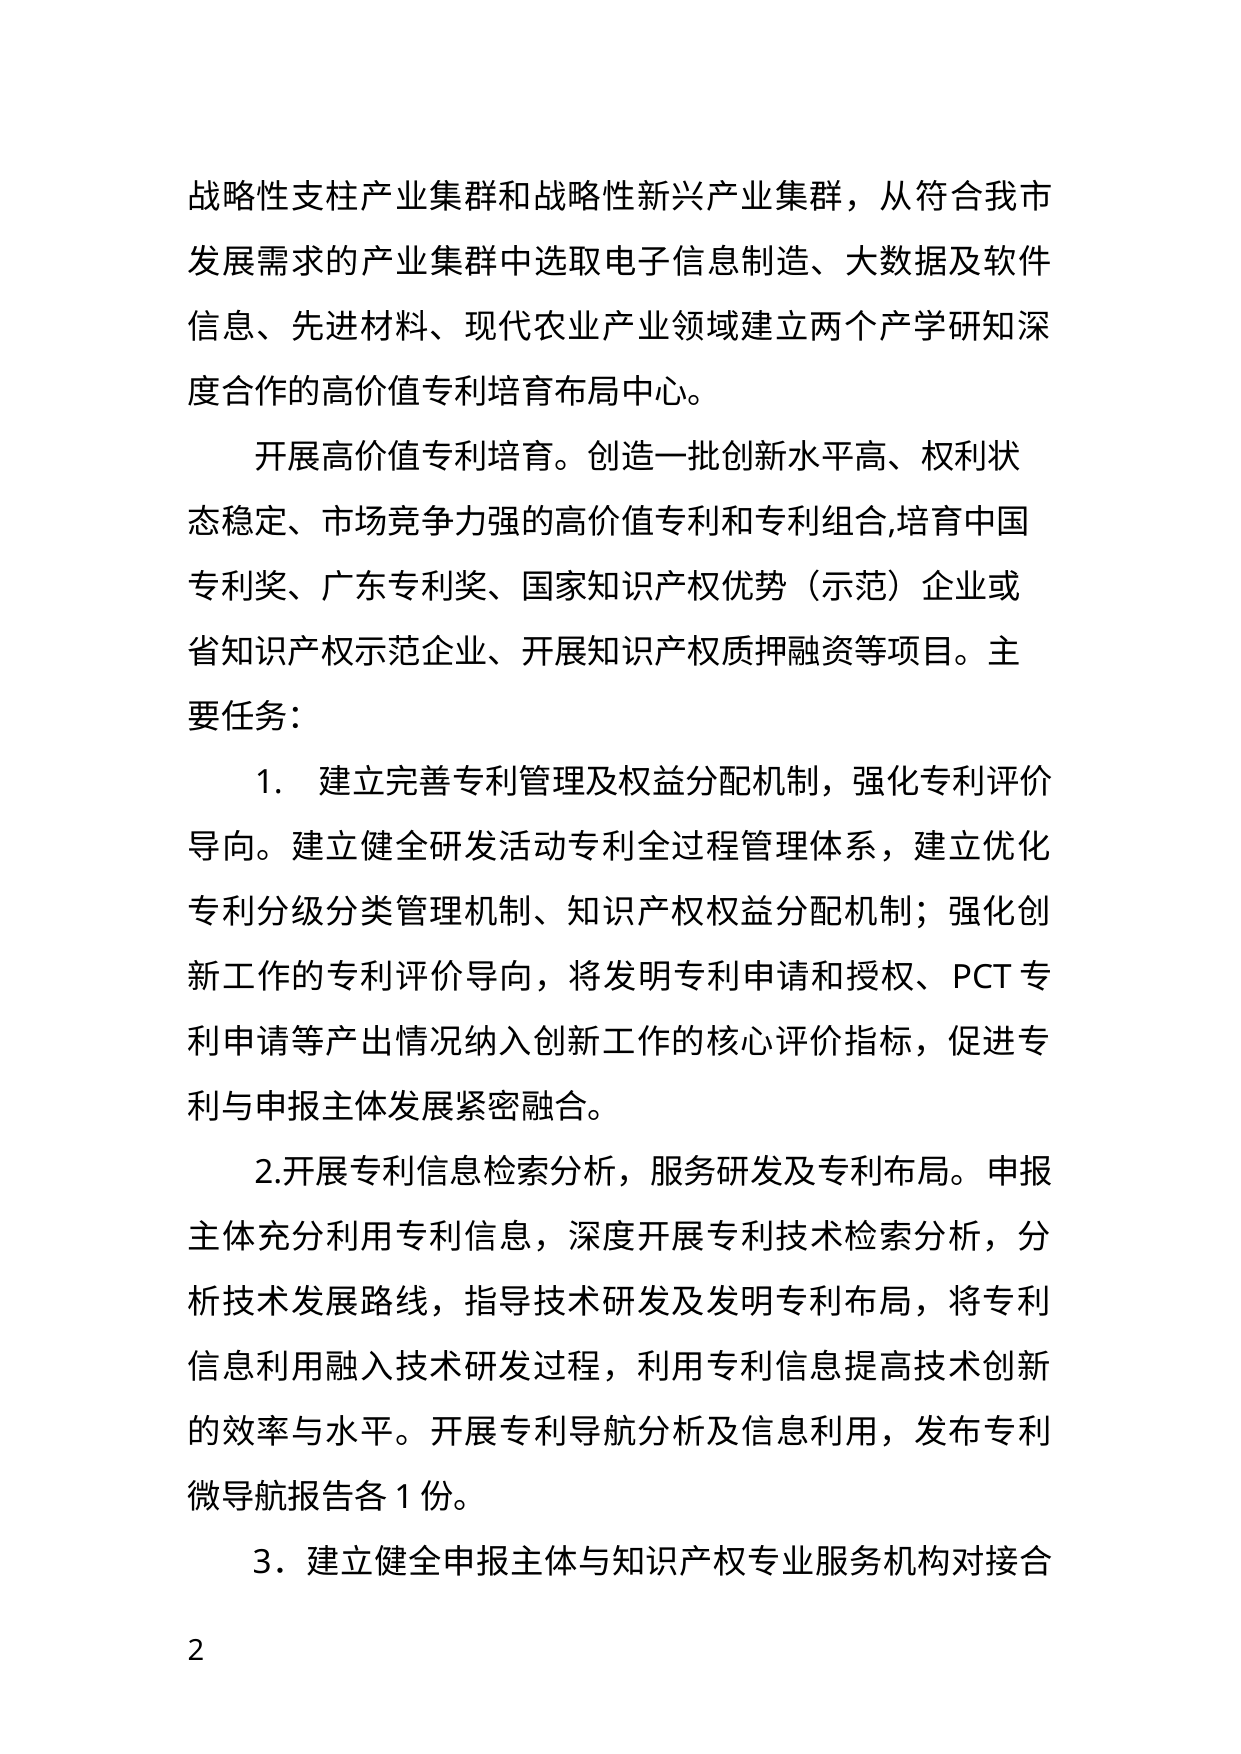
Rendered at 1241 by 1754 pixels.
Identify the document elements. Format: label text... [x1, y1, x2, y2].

text 开展高价值专利培育。创造一批创新水平高、权利状态稳定、市场竞争力强的高价值专利和专利组合,培育中国专利奖、广东专利奖、国家知识产权优势（示范）企业或省知识产权示范企业、开展知识产权质押融资等项目。主要任务： [187, 422, 1053, 747]
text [187, 1527, 1053, 1592]
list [187, 162, 1053, 422]
list 2.开展专利信息检索分析，服务研发及专利布局。申报主体充分利用专利信息，深度开展专利技术检索分析，分析技术发展路线，指导技术研发及发明专利布局，将专利信息利用融入技术研发过程，利用专利信息提高技术创新的效率与水平。开展专利导航分析及信息利用，发布专利微导航报告各1份。 [187, 1137, 1053, 1527]
list 建立完善专利管理及权益分配机制，强化专利评价导向。建立健全研发活动专利全过程管理体系，建立优化专利分级分类管理机制、知识产权权益分配机制；强化创新工作的专利评价导向，将发明专利申请和授权、PCT专利申请等产出情况纳入创新工作的核心评价指标，促进专利与申报主体发展紧密融合。 [187, 747, 1053, 1137]
